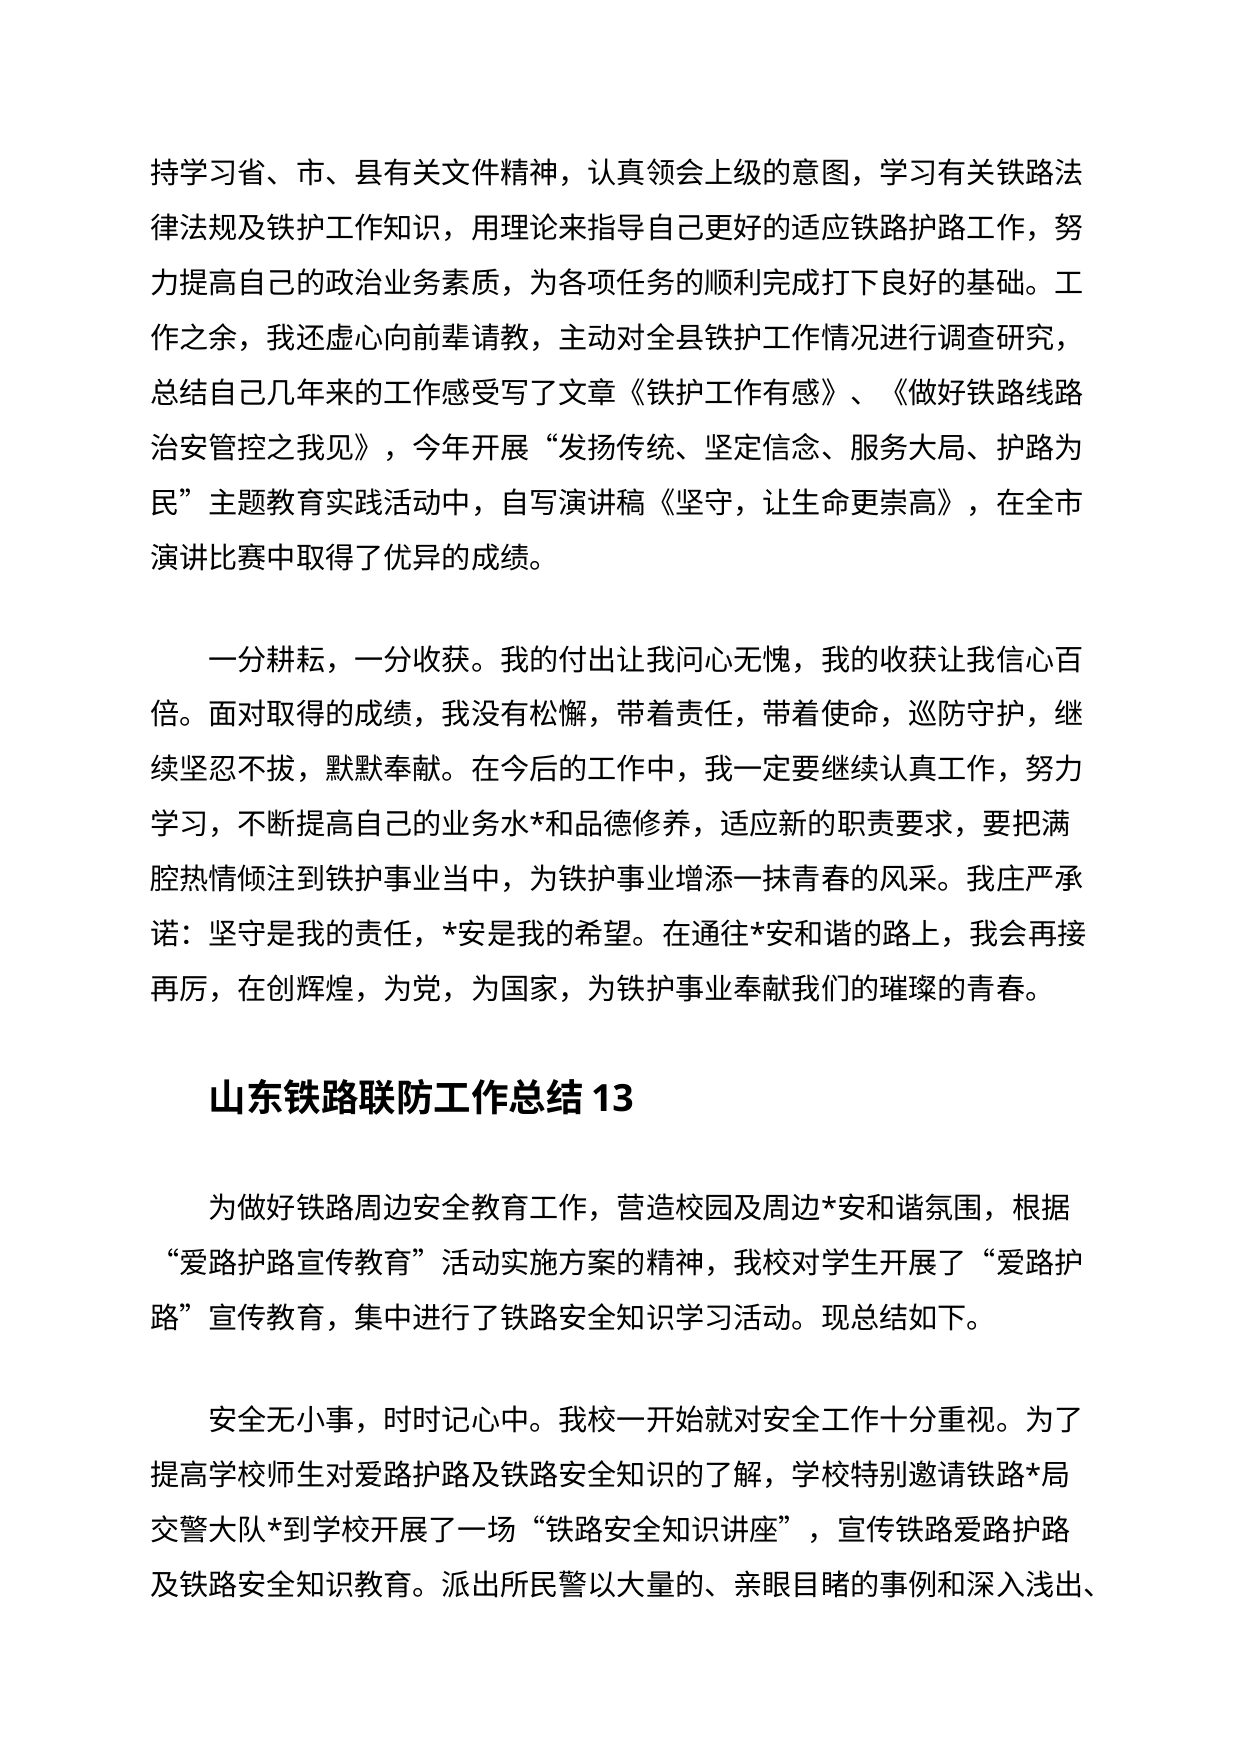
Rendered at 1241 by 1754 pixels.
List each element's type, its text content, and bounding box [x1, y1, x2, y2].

text 山东铁路联防工作总结13 [150, 1067, 1090, 1122]
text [150, 1397, 1090, 1604]
text 一分耕耘，一分收获。我的付出让我问心无愧，我的收获让我信心百倍。面对取得的成绩，我没有松懈，带着责任，带着使命，巡防守护，继续坚忍不拔，默默奉献。在今后的工作中，我一定要继续认真工作，努力学习，不断提高自己的业务水*和品德修养，适应新的职责要求，要把满腔热情倾注到铁护事业当中，为铁护事业增添一抹青春的风采。我庄严承诺：坚守是我的责任，*安是我的希望。在通往*安和谐的路上，我会再接再厉，在创辉煌，为党，为国家，为铁护事业奉献我们的璀璨的青春。 [150, 636, 1090, 1008]
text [150, 150, 1090, 577]
text 为做好铁路周边安全教育工作，营造校园及周边*安和谐氛围，根据“爱路护路宣传教育”活动实施方案的精神，我校对学生开展了“爱路护路”宣传教育，集中进行了铁路安全知识学习活动。现总结如下。 [150, 1185, 1090, 1337]
